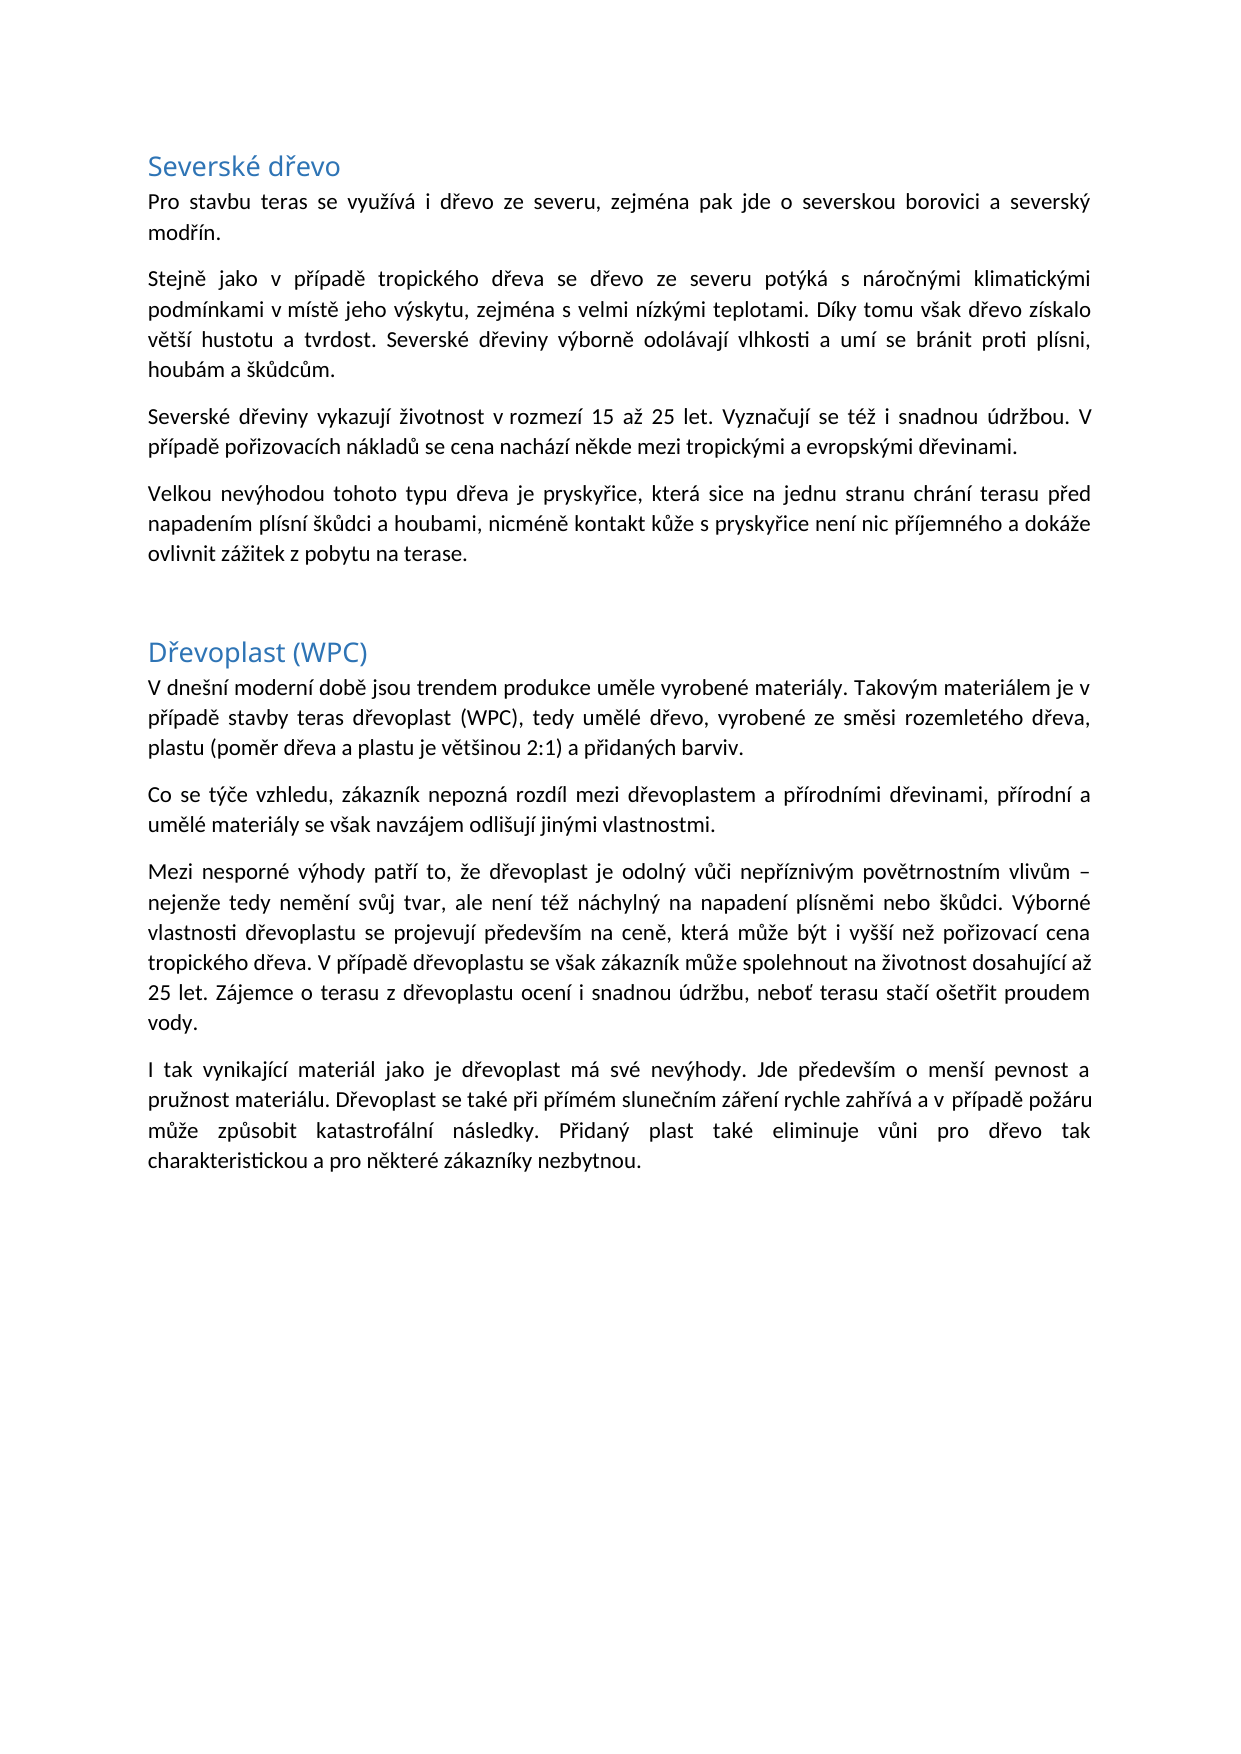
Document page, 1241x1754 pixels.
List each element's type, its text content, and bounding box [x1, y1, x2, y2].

text Stejně jako v případě tropického dřeva se dřevo ze severu potýká s náročnými klimatickými podmínkami v místě jeho výskytu, zejména s velmi nízkými teplotami. Díky tomu však dřevo získalo větší hustotu a tvrdost. Severské dřeviny výborně odolávají vlhkosti a umí se bránit proti plísni, houbám a škůdcům. [148, 264, 1093, 383]
text Pro stavbu teras se využívá i dřevo ze severu, zejména pak jde o severskou borovici a severský modřín. [148, 187, 1093, 246]
subtitle Severské dřevo [148, 148, 1093, 184]
text Severské dřeviny vykazují životnost v rozmezí 15 až 25 let. Vyznačují se též i snadnou údržbou. V případě pořizovacích nákladů se cena nachází někde mezi tropickými a evropskými dřevinami. [148, 402, 1093, 460]
text I tak vynikající materiál jako je dřevoplast má své nevýhody. Jde především o menší pevnost a pružnost materiálu. Dřevoplast se také při přímém slunečním záření rychle zahřívá a v případě požáru může způsobit katastrofální následky. Přidaný plast také eliminuje vůni pro dřevo tak charakteristickou a pro některé zákazníky nezbytnou. [148, 1055, 1093, 1174]
text Mezi nesporné výhody patří to, že dřevoplast je odolný vůči nepříznivým povětrnostním vlivům – nejenže tedy nemění svůj tvar, ale není též náchylný na napadení plísněmi nebo škůdci. Výborné vlastnosti dřevoplastu se projevují především na ceně, která může být i vyšší než pořizovací cena tropického dřeva. V případě dřevoplastu se však zákazník může spolehnout na životnost dosahující až 25 let. Zájemce o terasu z dřevoplastu ocení i snadnou údržbu, neboť terasu stačí ošetřit proudem vody. [148, 857, 1093, 1036]
subtitle Dřevoplast (WPC) [148, 633, 1093, 670]
text Velkou nevýhodou tohoto typu dřeva je pryskyřice, která sice na jednu stranu chrání terasu před napadením plísní škůdci a houbami, nicméně kontakt kůže s pryskyřice není nic příjemného a dokáže ovlivnit zážitek z pobytu na terase. [148, 479, 1093, 567]
text Co se týče vzhledu, zákazník nepozná rozdíl mezi dřevoplastem a přírodními dřevinami, přírodní a umělé materiály se však navzájem odlišují jinými vlastnostmi. [148, 780, 1093, 838]
text V dnešní moderní době jsou trendem produkce uměle vyrobené materiály. Takovým materiálem je v případě stavby teras dřevoplast (WPC), tedy umělé dřevo, vyrobené ze směsi rozemletého dřeva, plastu (poměr dřeva a plastu je většinou 2:1) a přidaných barviv. [148, 673, 1093, 761]
